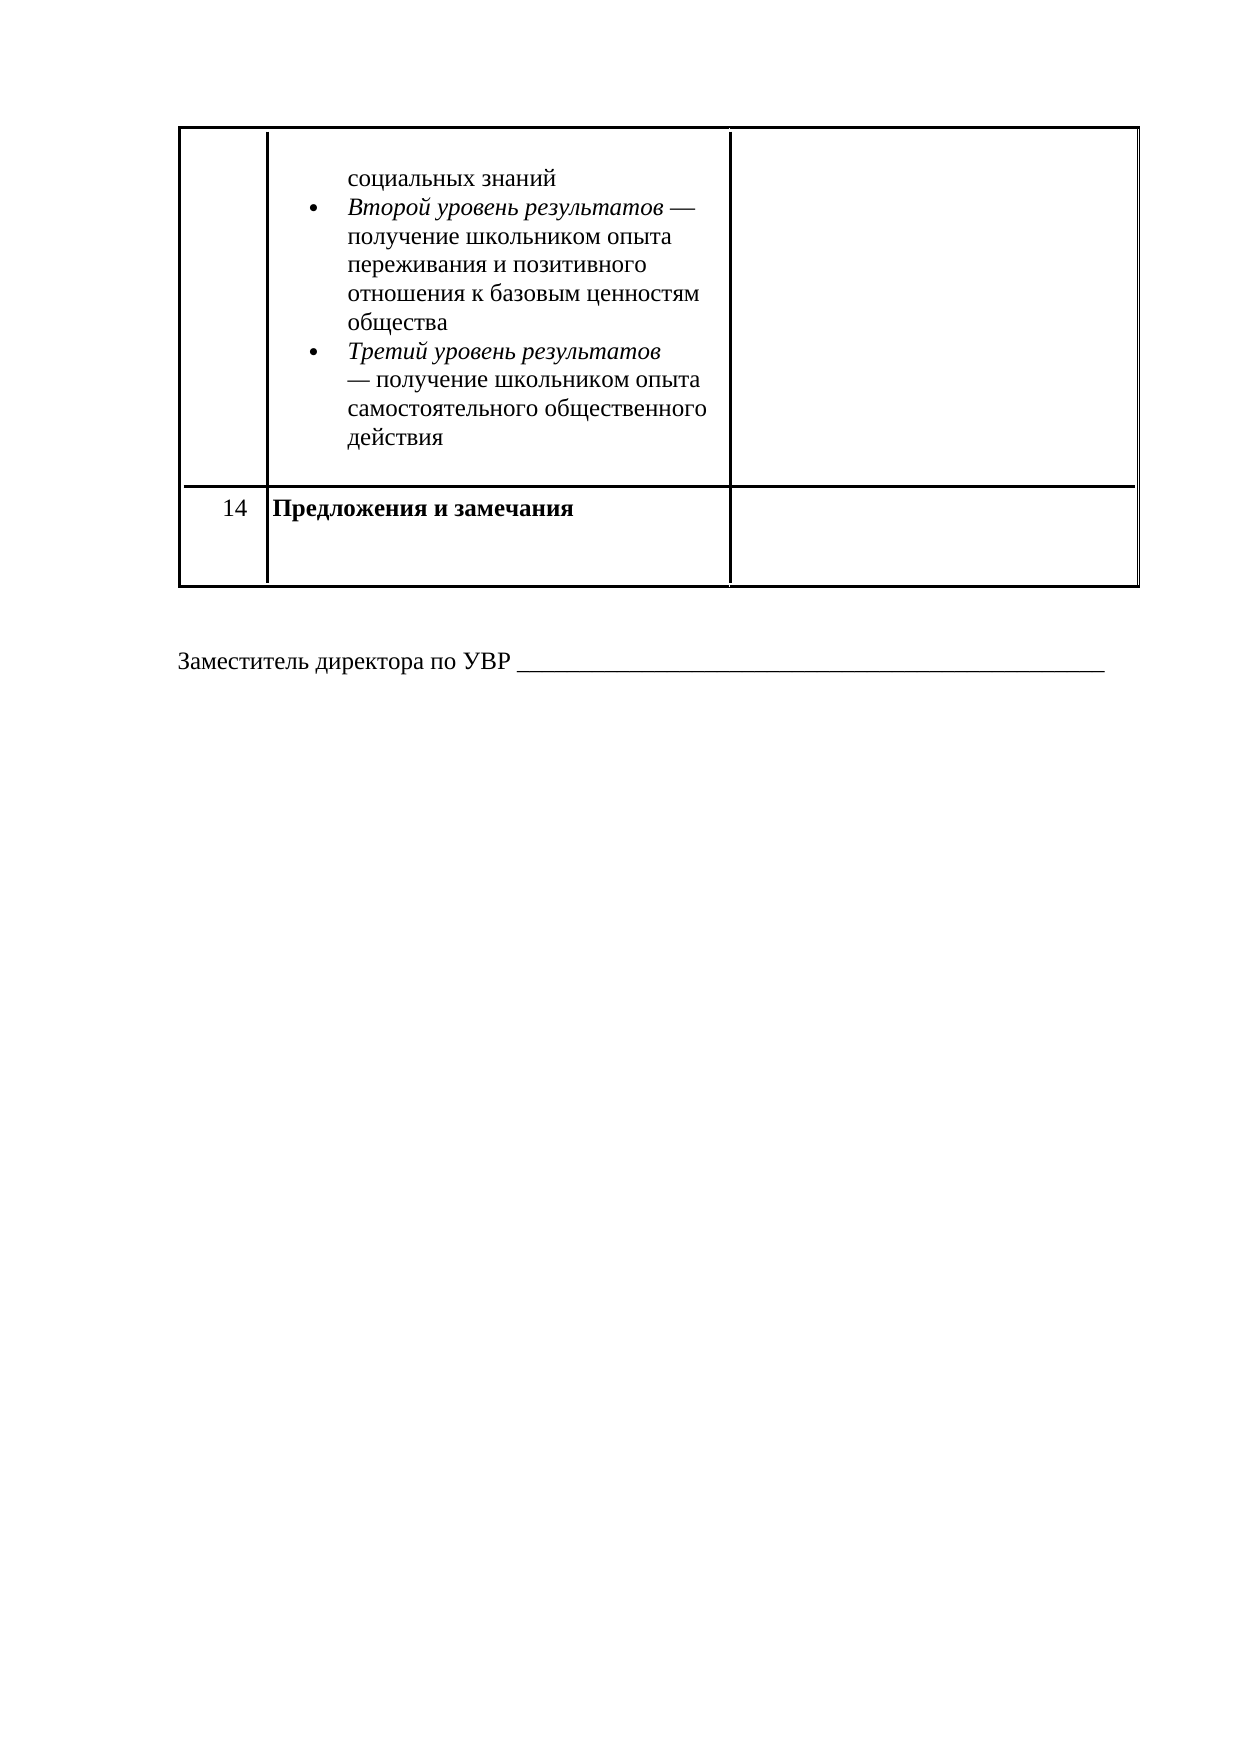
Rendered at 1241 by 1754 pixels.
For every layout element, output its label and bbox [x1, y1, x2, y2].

table_header [175, 118, 1149, 683]
